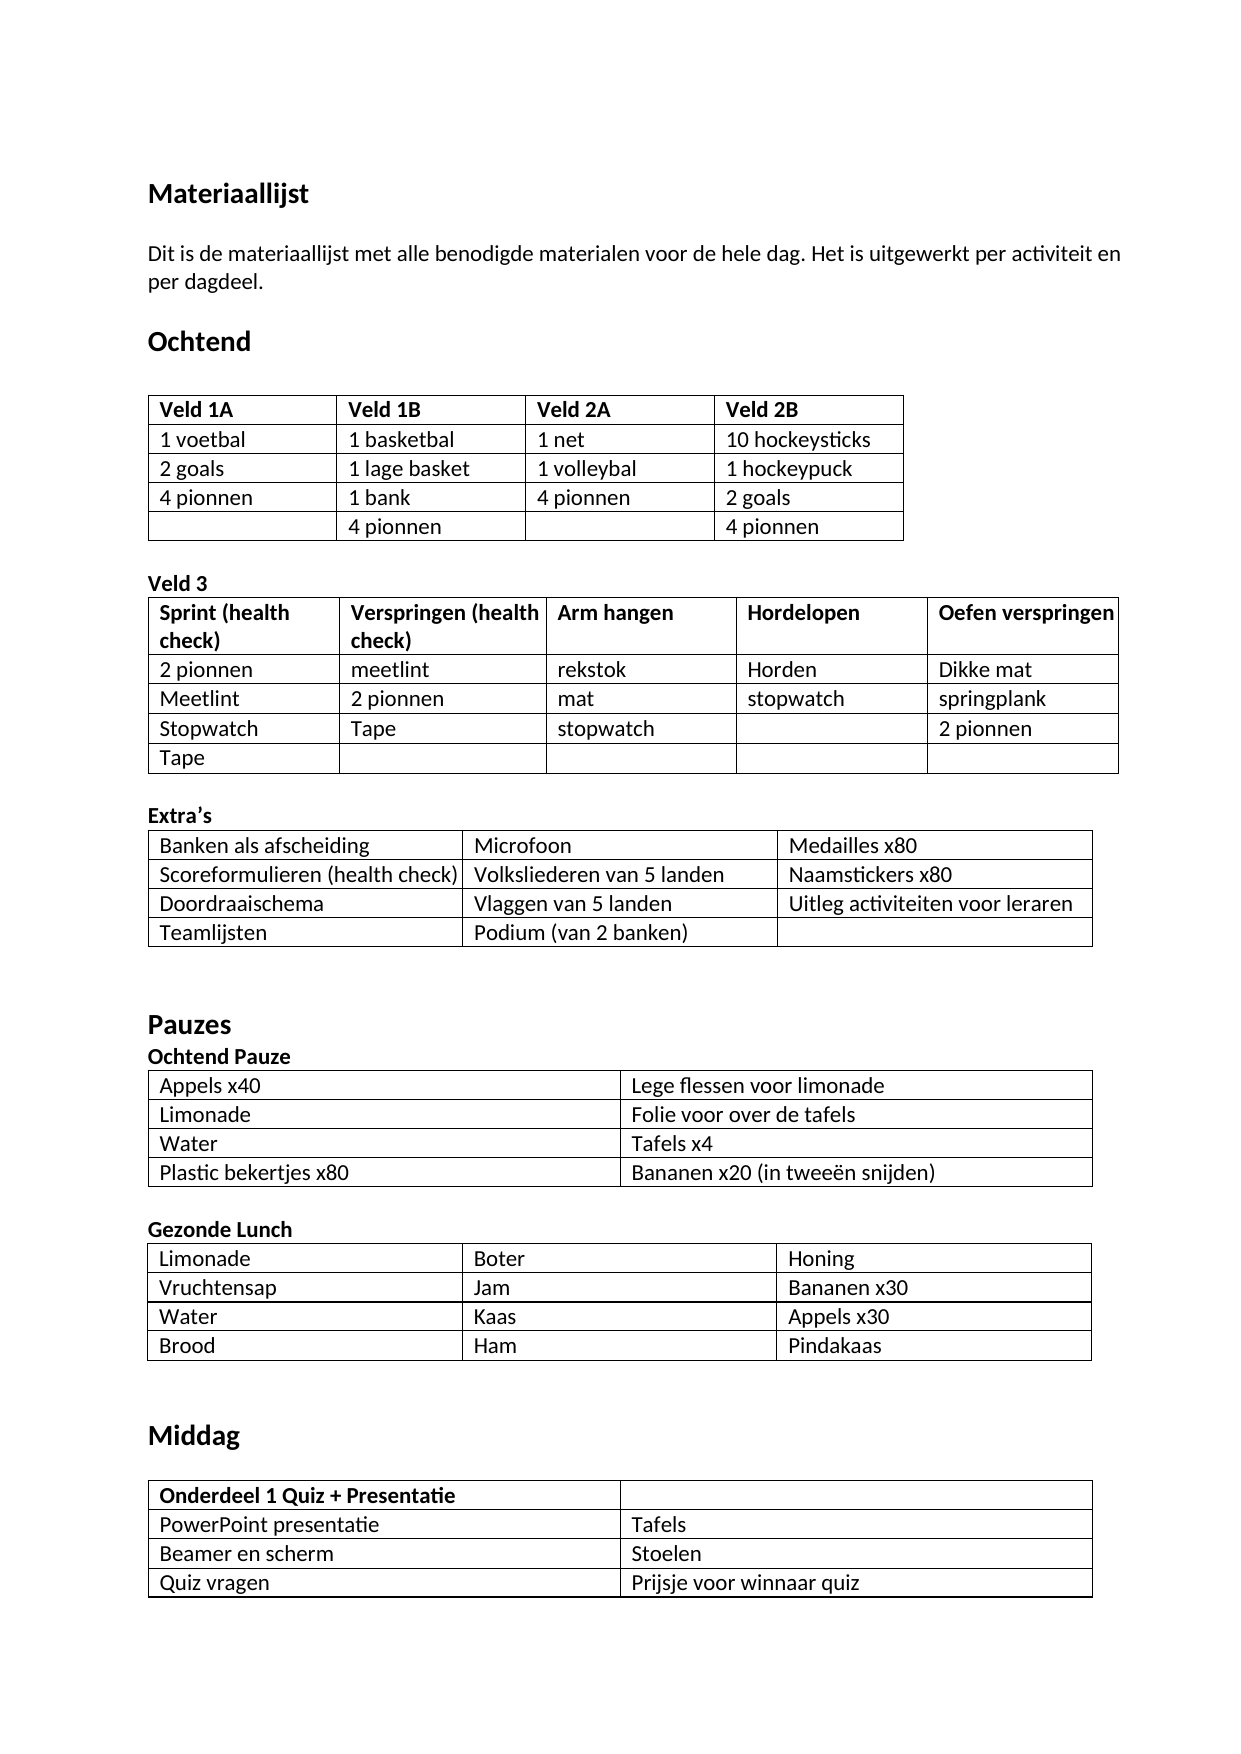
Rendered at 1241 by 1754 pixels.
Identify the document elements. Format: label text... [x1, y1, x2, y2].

table_cell Brood [148, 1331, 462, 1359]
table_cell Volksliederen van 5 landen [463, 860, 777, 888]
table_cell Water [149, 1129, 620, 1157]
text Extra’s [148, 802, 1130, 830]
table_cell Plastic bekertjes x80 [149, 1158, 620, 1186]
table_header Veld 2A [526, 396, 714, 424]
table_cell [340, 744, 546, 773]
table_cell 2 goals [715, 483, 903, 511]
table_cell Stopwatch [149, 714, 339, 742]
table_header Arm hangen [547, 598, 736, 654]
table_cell Horden [737, 655, 927, 683]
table_cell Folie voor over de tafels [621, 1100, 1092, 1128]
text Middag [148, 1417, 1130, 1452]
table_header Oefen verspringen [928, 598, 1118, 654]
table_cell Limonade [149, 1100, 620, 1128]
table_cell [526, 512, 714, 540]
table_header Sprint (health check) [149, 598, 339, 654]
table_header Lege flessen voor limonade [621, 1071, 1092, 1099]
table_cell 4 pionnen [337, 512, 525, 540]
text Gezonde Lunch [148, 1215, 1130, 1243]
table_cell 4 pionnen [526, 483, 714, 511]
text Dit is de materiaallijst met alle benodigde materialen voor de hele dag. Het is uitgewerkt per activiteit en per dagdeel. [148, 239, 1130, 295]
table_cell 1 volleybal [526, 454, 714, 482]
table_cell Bananen x20 (in tweeën snijden) [621, 1158, 1092, 1186]
table_cell Meetlint [149, 684, 339, 713]
table_cell Teamlijsten [149, 918, 462, 946]
table_cell Dikke mat [928, 655, 1118, 683]
table_cell 2 goals [149, 454, 336, 482]
table_header Limonade [148, 1244, 462, 1272]
text Ochtend [148, 323, 1130, 359]
table_cell [547, 744, 736, 773]
table_cell [737, 714, 927, 742]
table_cell mat [547, 684, 736, 713]
table_header Verspringen (health check) [340, 598, 546, 654]
table_cell PowerPoint presentatie [149, 1510, 620, 1538]
table_cell 4 pionnen [715, 512, 903, 540]
text Ochtend Pauze [148, 1042, 1130, 1070]
table_cell 2 pionnen [928, 714, 1118, 742]
table_cell Bananen x30 [777, 1273, 1091, 1301]
table_cell Tafels x4 [621, 1129, 1092, 1157]
table_cell [778, 918, 1092, 946]
text Materiaallijst [148, 176, 1130, 211]
table_cell 1 voetbal [149, 425, 336, 453]
table_cell Tape [149, 744, 339, 773]
table_cell [928, 744, 1118, 773]
table_header Veld 1A [149, 396, 336, 424]
table_cell Prijsje voor winnaar quiz [621, 1569, 1092, 1596]
table_header Microfoon [463, 831, 777, 859]
table_cell Vruchtensap [148, 1273, 462, 1301]
table_cell Tafels [621, 1510, 1092, 1538]
table_header Veld 1B [337, 396, 525, 424]
table_header [621, 1481, 1092, 1509]
table_header Honing [777, 1244, 1091, 1272]
table_cell stopwatch [547, 714, 736, 742]
table_cell Scoreformulieren (health check) [149, 860, 462, 888]
table_cell meetlint [340, 655, 546, 683]
table_cell Beamer en scherm [149, 1539, 620, 1567]
table_cell Jam [463, 1273, 776, 1301]
table_cell Vlaggen van 5 landen [463, 889, 777, 917]
table_cell Appels x30 [777, 1303, 1091, 1330]
table_cell Ham [463, 1331, 776, 1359]
table_cell 2 pionnen [149, 655, 339, 683]
table_cell Tape [340, 714, 546, 742]
table_cell rekstok [547, 655, 736, 683]
table_header Appels x40 [149, 1071, 620, 1099]
table_cell springplank [928, 684, 1118, 713]
table_cell Doordraaischema [149, 889, 462, 917]
table_header Onderdeel 1 Quiz + Presentatie [149, 1481, 620, 1509]
table_cell Pindakaas [777, 1331, 1091, 1359]
table_cell 4 pionnen [149, 483, 336, 511]
table_header Banken als afscheiding [149, 831, 462, 859]
table_cell [149, 512, 336, 540]
table_header Medailles x80 [778, 831, 1092, 859]
table_cell 2 pionnen [340, 684, 546, 713]
table_cell Podium (van 2 banken) [463, 918, 777, 946]
table_cell Stoelen [621, 1539, 1092, 1567]
table_cell 1 bank [337, 483, 525, 511]
table_cell Naamstickers x80 [778, 860, 1092, 888]
table_cell Quiz vragen [149, 1569, 620, 1596]
table_cell 10 hockeysticks [715, 425, 903, 453]
table_header Boter [463, 1244, 776, 1272]
table_cell stopwatch [737, 684, 927, 713]
table_cell Kaas [463, 1303, 776, 1330]
text Pauzes [148, 1006, 1130, 1042]
table_cell Water [148, 1303, 462, 1330]
table_cell Uitleg activiteiten voor leraren [778, 889, 1092, 917]
table_cell 1 basketbal [337, 425, 525, 453]
table_cell 1 hockeypuck [715, 454, 903, 482]
table_cell [737, 744, 927, 773]
table_cell 1 net [526, 425, 714, 453]
table_header Hordelopen [737, 598, 927, 654]
table_header Veld 2B [715, 396, 903, 424]
table_cell 1 lage basket [337, 454, 525, 482]
text Veld 3 [148, 569, 1130, 597]
